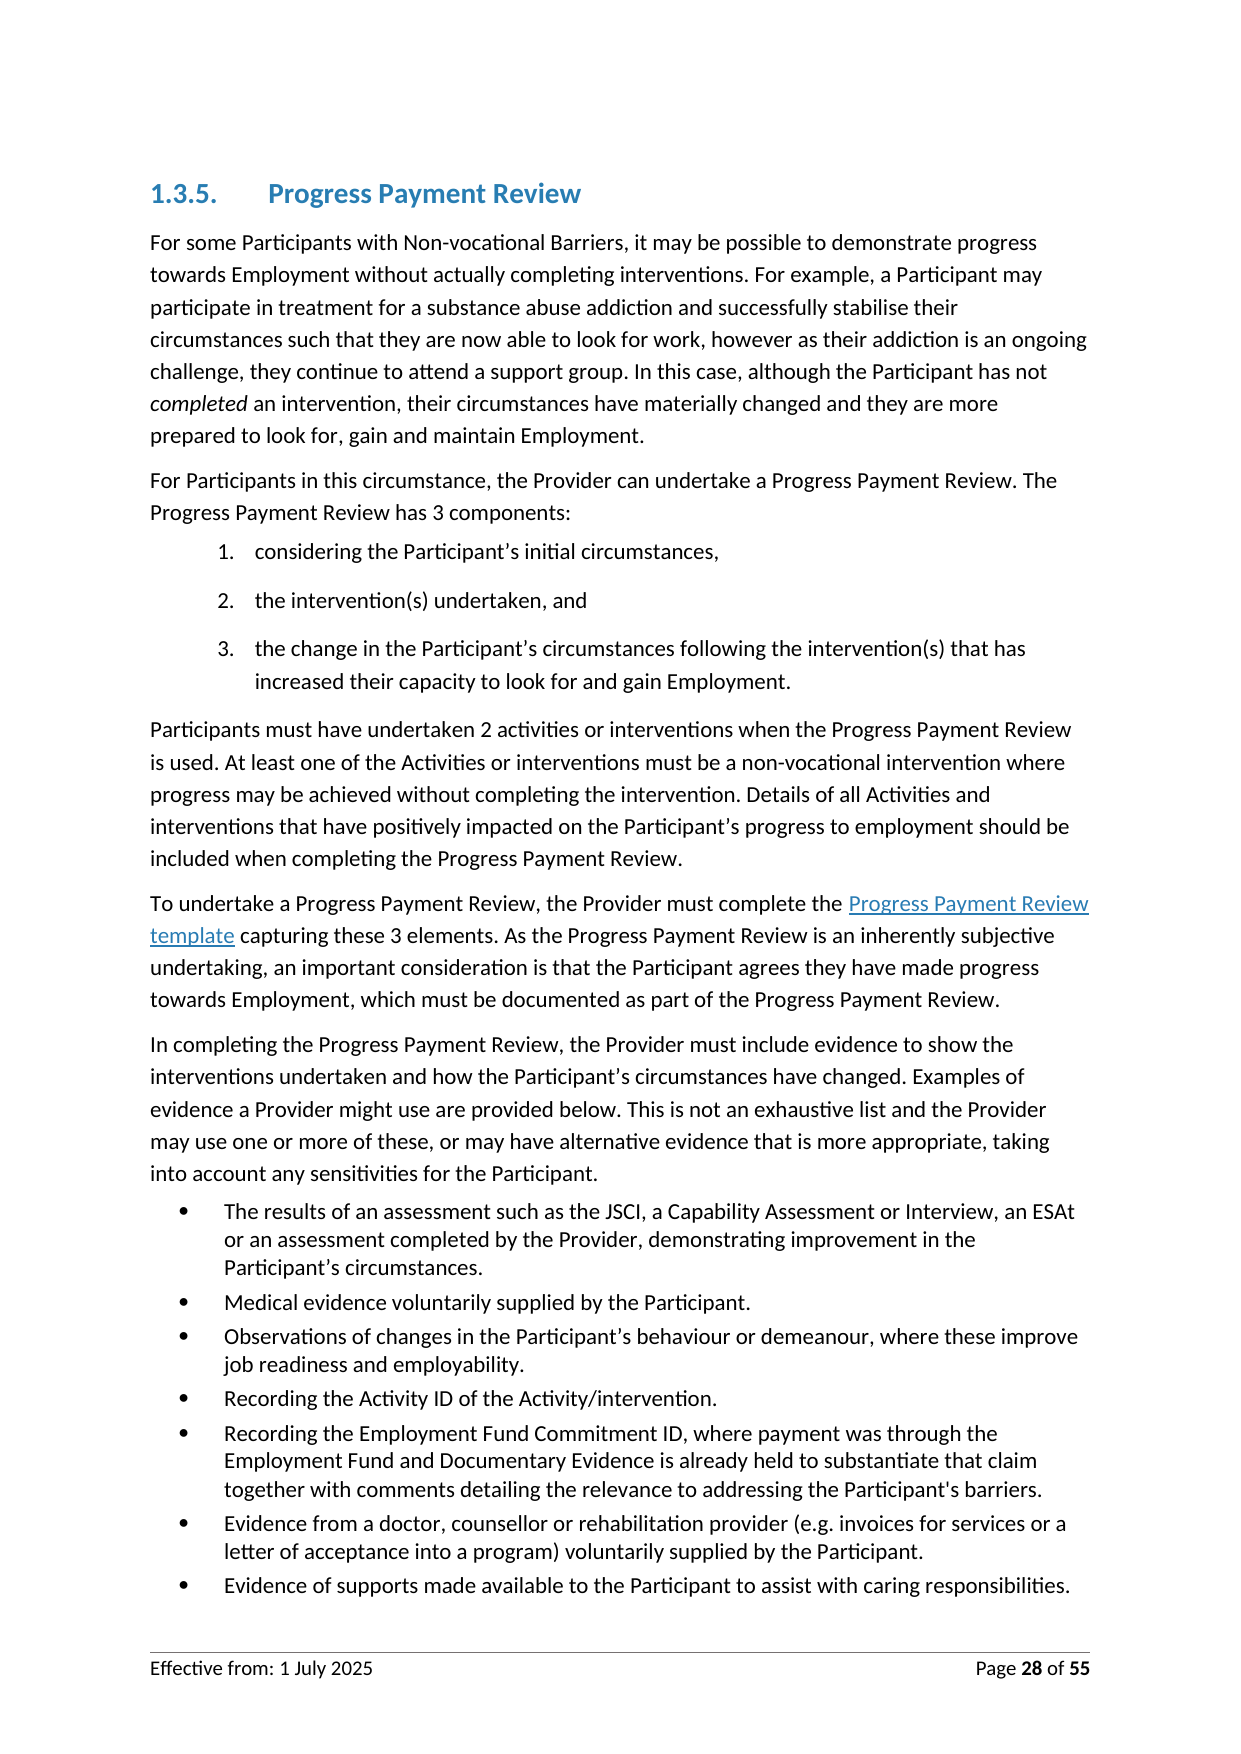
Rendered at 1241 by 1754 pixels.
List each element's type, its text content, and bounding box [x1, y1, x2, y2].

text To undertake a Progress Payment Review, the Provider must complete the Progress Payment Review template capturing these 3 elements. As the Progress Payment Review is an inherently subjective undertaking, an important consideration is that the Participant agrees they have made progress towards Employment, which must be documented as part of the Progress Payment Review. [150, 889, 1090, 1014]
text The results of an assessment such as the JSCI, a Capability Assessment or Interview, an ESAt or an assessment completed by the Provider, demonstrating improvement in the Participant’s circumstances. [179, 1197, 1090, 1282]
list considering the Participant’s initial circumstances, [217, 537, 1090, 565]
text In completing the Progress Payment Review, the Provider must include evidence to show the interventions undertaken and how the Participant’s circumstances have changed. Examples of evidence a Provider might use are provided below. This is not an exhaustive list and the Provider may use one or more of these, or may have alternative evidence that is more appropriate, taking into account any sensitivities for the Participant. [150, 1030, 1090, 1187]
subtitle Progress Payment Review [150, 175, 1090, 211]
list the change in the Participant’s circumstances following the intervention(s) that has increased their capacity to look for and gain Employment. [217, 634, 1090, 695]
text Participants must have undertaken 2 activities or interventions when the Progress Payment Review is used. At least one of the Activities or interventions must be a non-vocational intervention where progress may be achieved without completing the intervention. Details of all Activities and interventions that have positively impacted on the Participant’s progress to employment should be included when completing the Progress Payment Review. [150, 716, 1090, 872]
text Recording the Employment Fund Commitment ID, where payment was through the Employment Fund and Documentary Evidence is already held to substantiate that claim together with comments detailing the relevance to addressing the Participant's barriers. [179, 1419, 1090, 1503]
text Recording the Activity ID of the Activity/intervention. [179, 1384, 1090, 1412]
list the intervention(s) undertaken, and [217, 586, 1090, 614]
text Evidence of supports made available to the Participant to assist with caring responsibilities. [179, 1571, 1090, 1599]
text For Participants in this circumstance, the Provider can undertake a Progress Payment Review. The Progress Payment Review has 3 components: [150, 466, 1090, 526]
text Observations of changes in the Participant’s behaviour or demeanour, where these improve job readiness and employability. [179, 1322, 1090, 1378]
text For some Participants with Non-vocational Barriers, it may be possible to demonstrate progress towards Employment without actually completing interventions. For example, a Participant may participate in treatment for a substance abuse addiction and successfully stabilise their circumstances such that they are now able to look for work, however as their addiction is an ongoing challenge, they continue to attend a support group. In this case, although the Participant has not completed an intervention, their circumstances have materially changed and they are more prepared to look for, gain and maintain Employment. [150, 228, 1090, 449]
text Medical evidence voluntarily supplied by the Participant. [179, 1288, 1090, 1316]
text Evidence from a doctor, counsellor or rehabilitation provider (e.g. invoices for services or a letter of acceptance into a program) voluntarily supplied by the Participant. [179, 1509, 1090, 1565]
